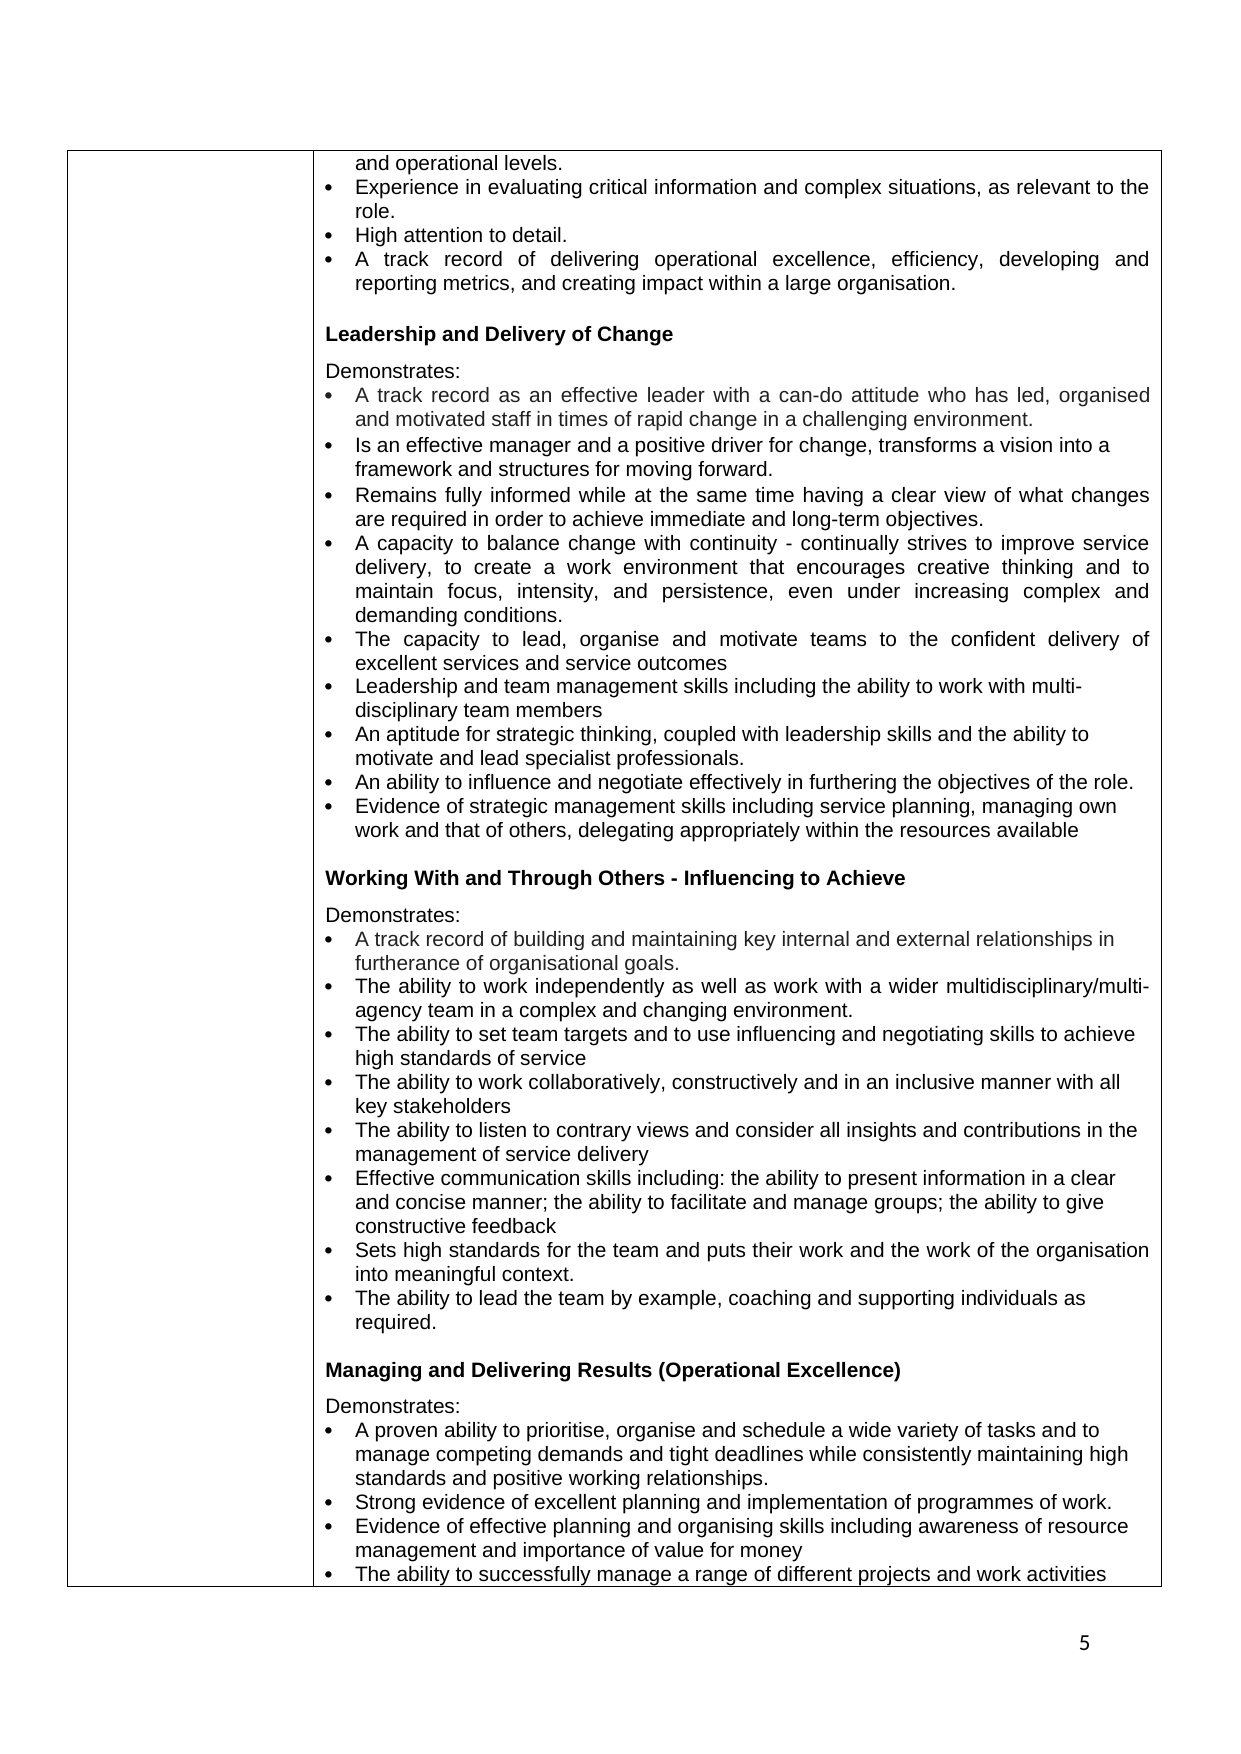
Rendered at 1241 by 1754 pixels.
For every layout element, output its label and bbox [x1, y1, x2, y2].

table_cell [68, 151, 313, 1586]
table_cell [314, 151, 1161, 1586]
